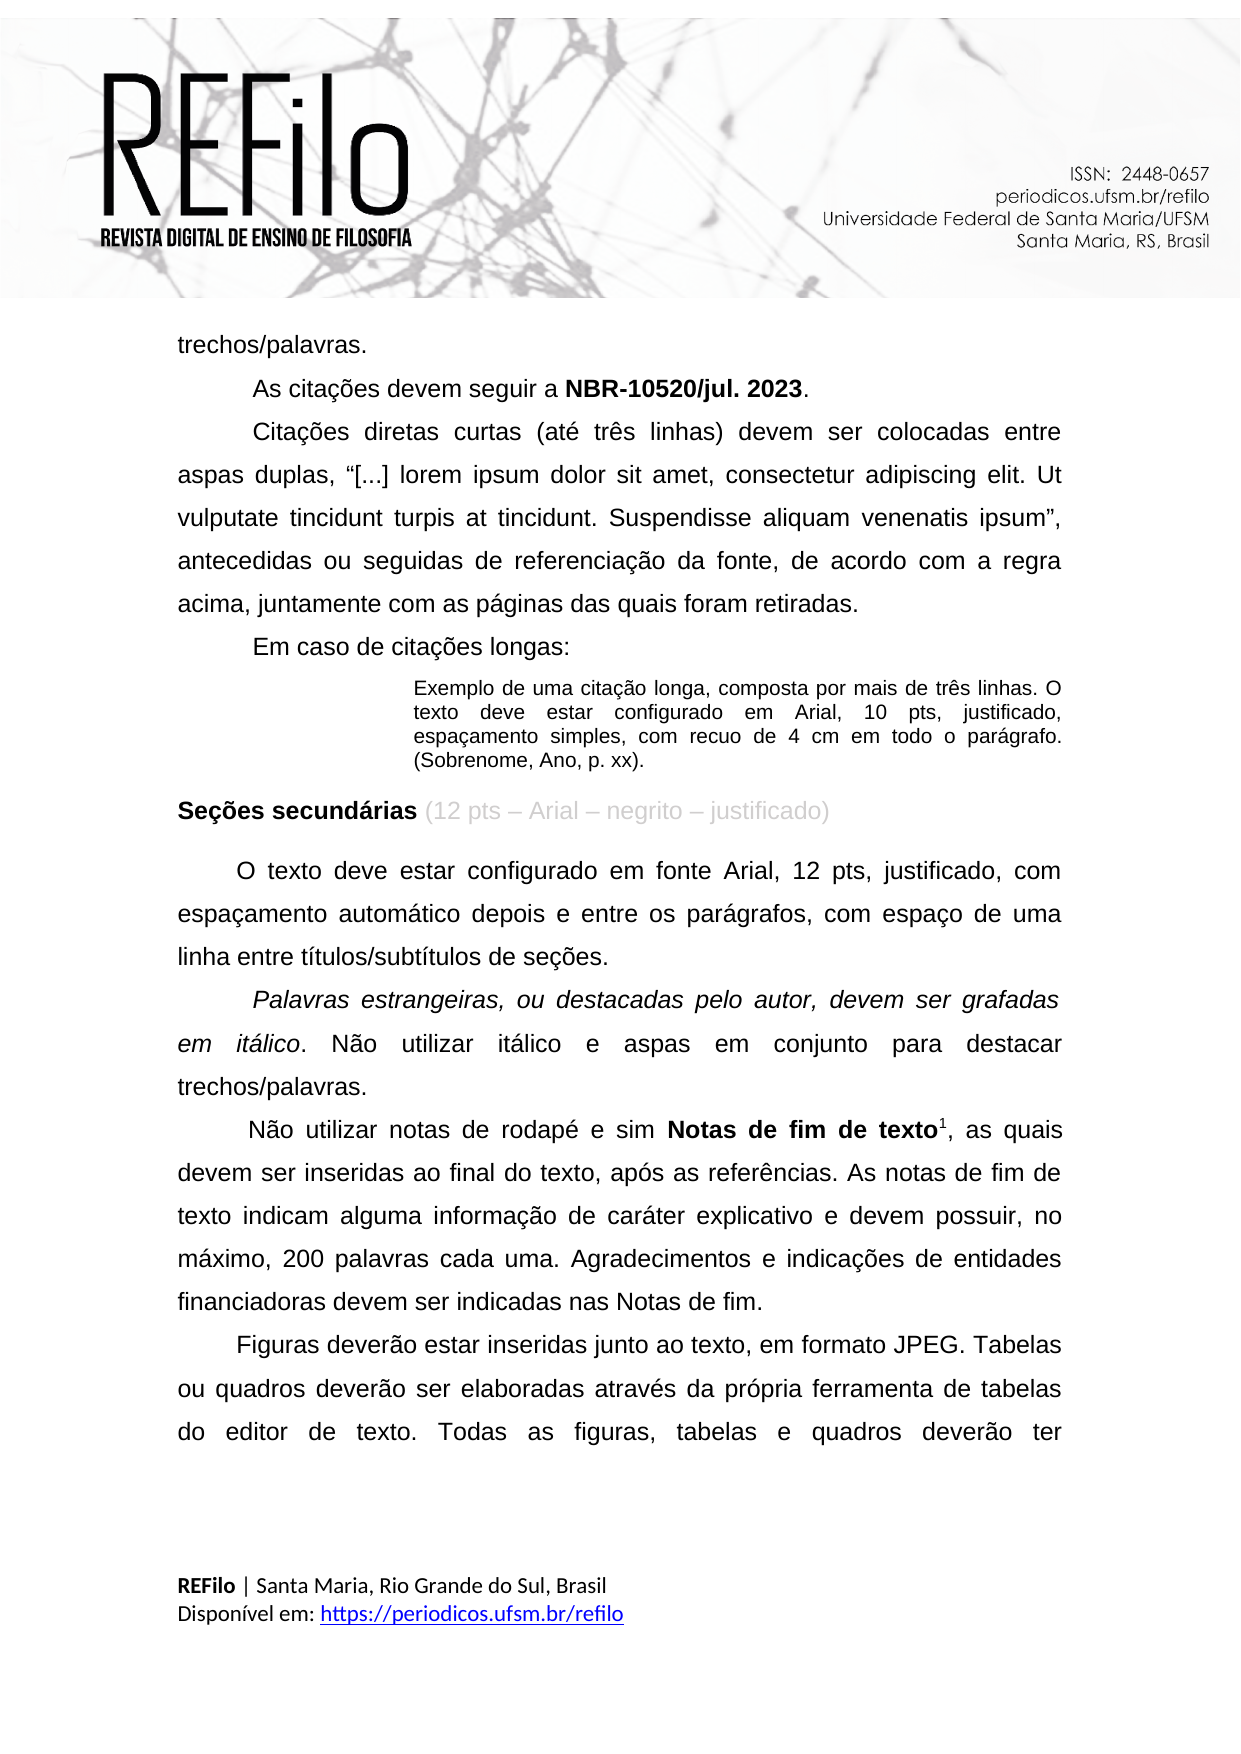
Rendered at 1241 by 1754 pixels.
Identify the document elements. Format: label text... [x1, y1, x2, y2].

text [177, 148, 1063, 359]
text Não utilizar notas de rodapé e sim Notas de fim de texto1, as quais devem ser inseridas ao final do texto, após as referências. As notas de fim de texto indicam alguma informação de caráter explicativo e devem possuir, no máximo, 200 palavras cada uma. Agradecimentos e indicações de entidades financiadoras devem ser indicadas nas Notas de fim. [177, 1115, 1063, 1316]
text O texto deve estar configurado em fonte Arial, 12 pts, justificado, com espaçamento automático depois e entre os parágrafos, com espaço de uma linha entre títulos/subtítulos de seções. [177, 856, 1063, 971]
text Seções secundárias (12 pts – Arial – negrito – justificado) [177, 796, 1063, 825]
text Citações diretas curtas (até três linhas) devem ser colocadas entre aspas duplas, “[...] lorem ipsum dolor sit amet, consectetur adipiscing elit. Ut vulputate tincidunt turpis at tincidunt. Suspendisse aliquam venenatis ipsum”, antecedidas ou seguidas de referenciação da fonte, de acordo com a regra acima, juntamente com as páginas das quais foram retiradas. [177, 417, 1063, 618]
text As citações devem seguir a NBR-10520/jul. 2023. [177, 374, 1063, 402]
picture [0, 18, 1241, 298]
text Exemplo de uma citação longa, composta por mais de três linhas. O texto deve estar configurado em Arial, 10 pts, justificado, espaçamento simples, com recuo de 4 cm em todo o parágrafo. (Sobrenome, Ano, p. xx). [413, 676, 1063, 771]
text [177, 1331, 1063, 1446]
text Em caso de citações longas: [177, 632, 1063, 661]
